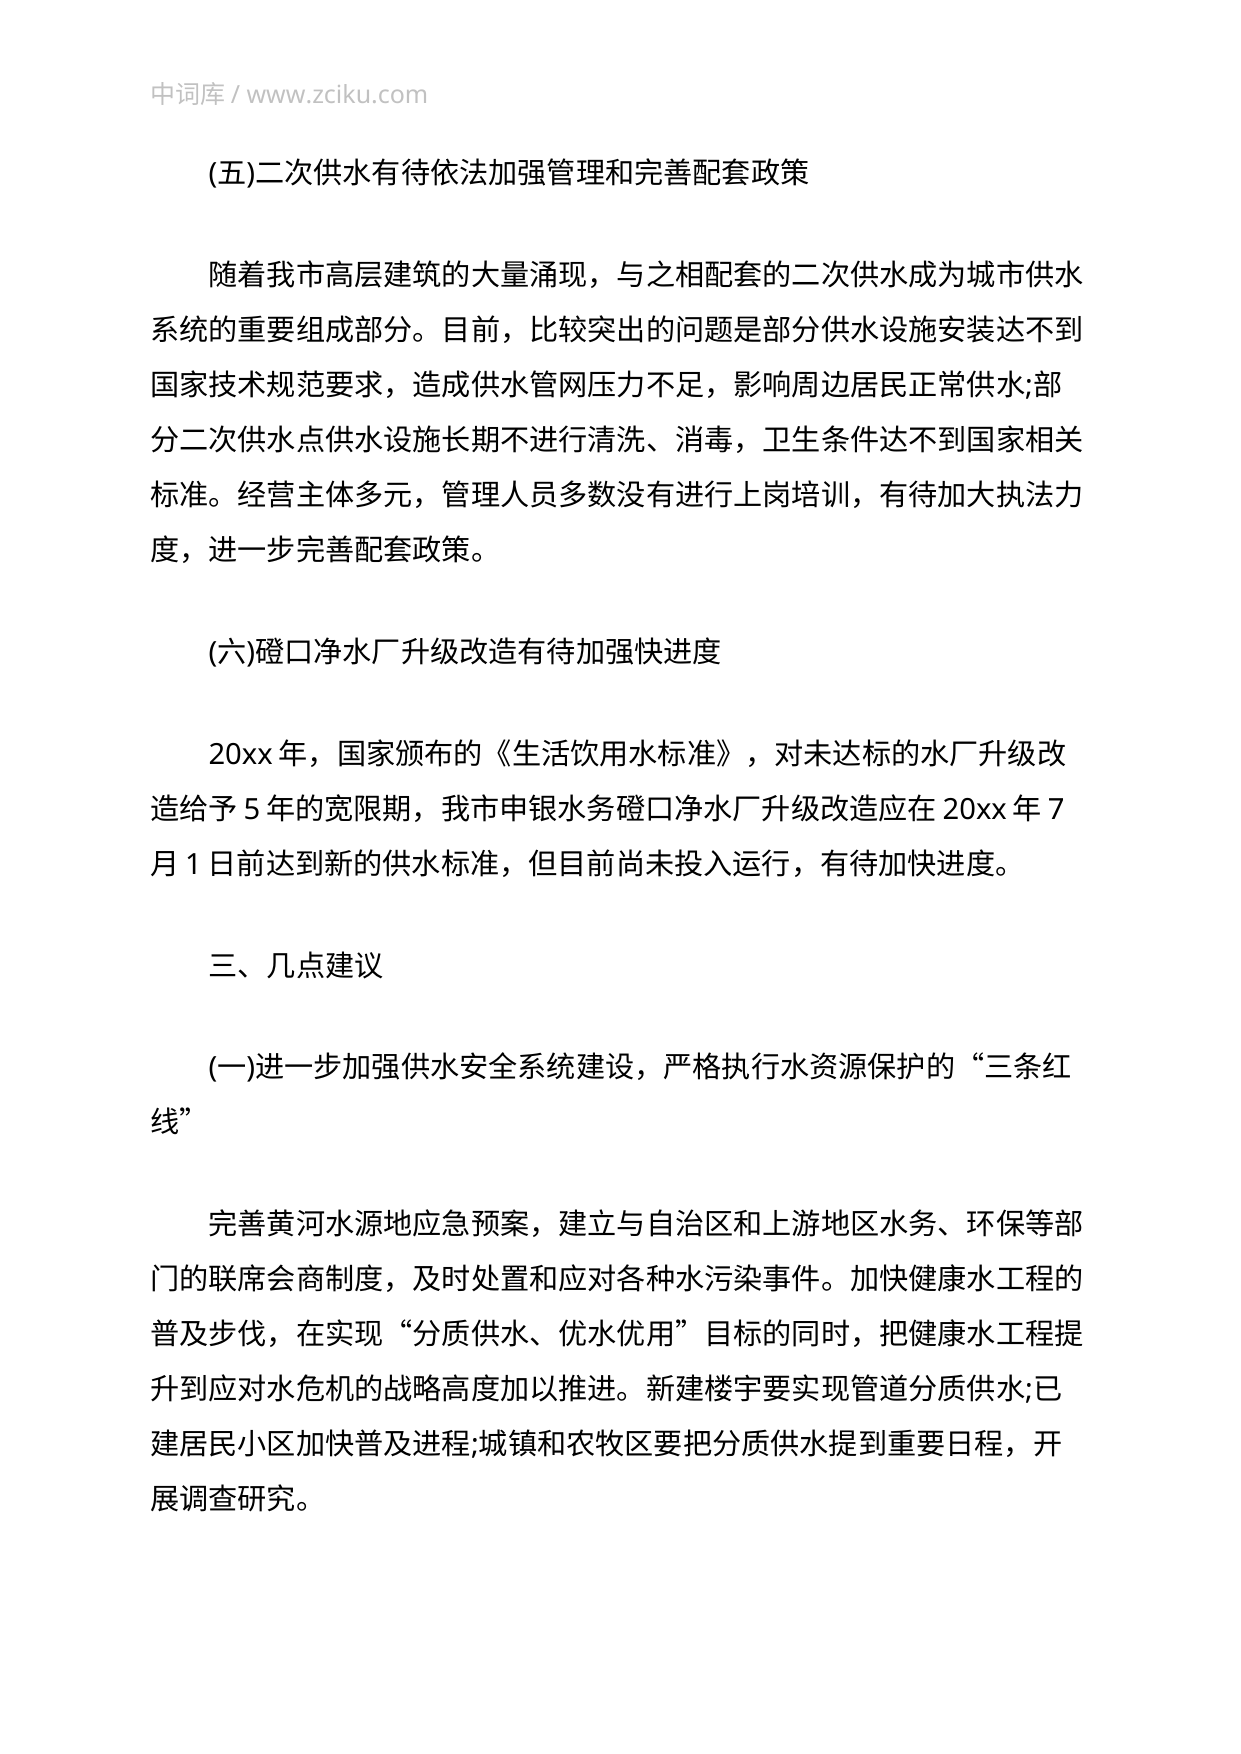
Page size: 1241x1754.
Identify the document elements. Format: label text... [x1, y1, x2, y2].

text (一)进一步加强供水安全系统建设，严格执行水资源保护的“三条红线” [150, 1044, 1090, 1141]
text (六)磴口净水厂升级改造有待加强快进度 [150, 628, 1090, 671]
text 三、几点建议 [150, 942, 1090, 984]
text (五)二次供水有待依法加强管理和完善配套政策 [150, 150, 1090, 192]
text 完善黄河水源地应急预案，建立与自治区和上游地区水务、环保等部门的联席会商制度，及时处置和应对各种水污染事件。加快健康水工程的普及步伐，在实现“分质供水、优水优用”目标的同时，把健康水工程提升到应对水危机的战略高度加以推进。新建楼宇要实现管道分质供水;已建居民小区加快普及进程;城镇和农牧区要把分质供水提到重要日程，开展调查研究。 [150, 1201, 1090, 1518]
text 随着我市高层建筑的大量涌现，与之相配套的二次供水成为城市供水系统的重要组成部分。目前，比较突出的问题是部分供水设施安装达不到国家技术规范要求，造成供水管网压力不足，影响周边居民正常供水;部分二次供水点供水设施长期不进行清洗、消毒，卫生条件达不到国家相关标准。经营主体多元，管理人员多数没有进行上岗培训，有待加大执法力度，进一步完善配套政策。 [150, 252, 1090, 569]
text 20xx年，国家颁布的《生活饮用水标准》，对未达标的水厂升级改造给予5年的宽限期，我市申银水务磴口净水厂升级改造应在20xx年7月1日前达到新的供水标准，但目前尚未投入运行，有待加快进度。 [150, 730, 1090, 883]
